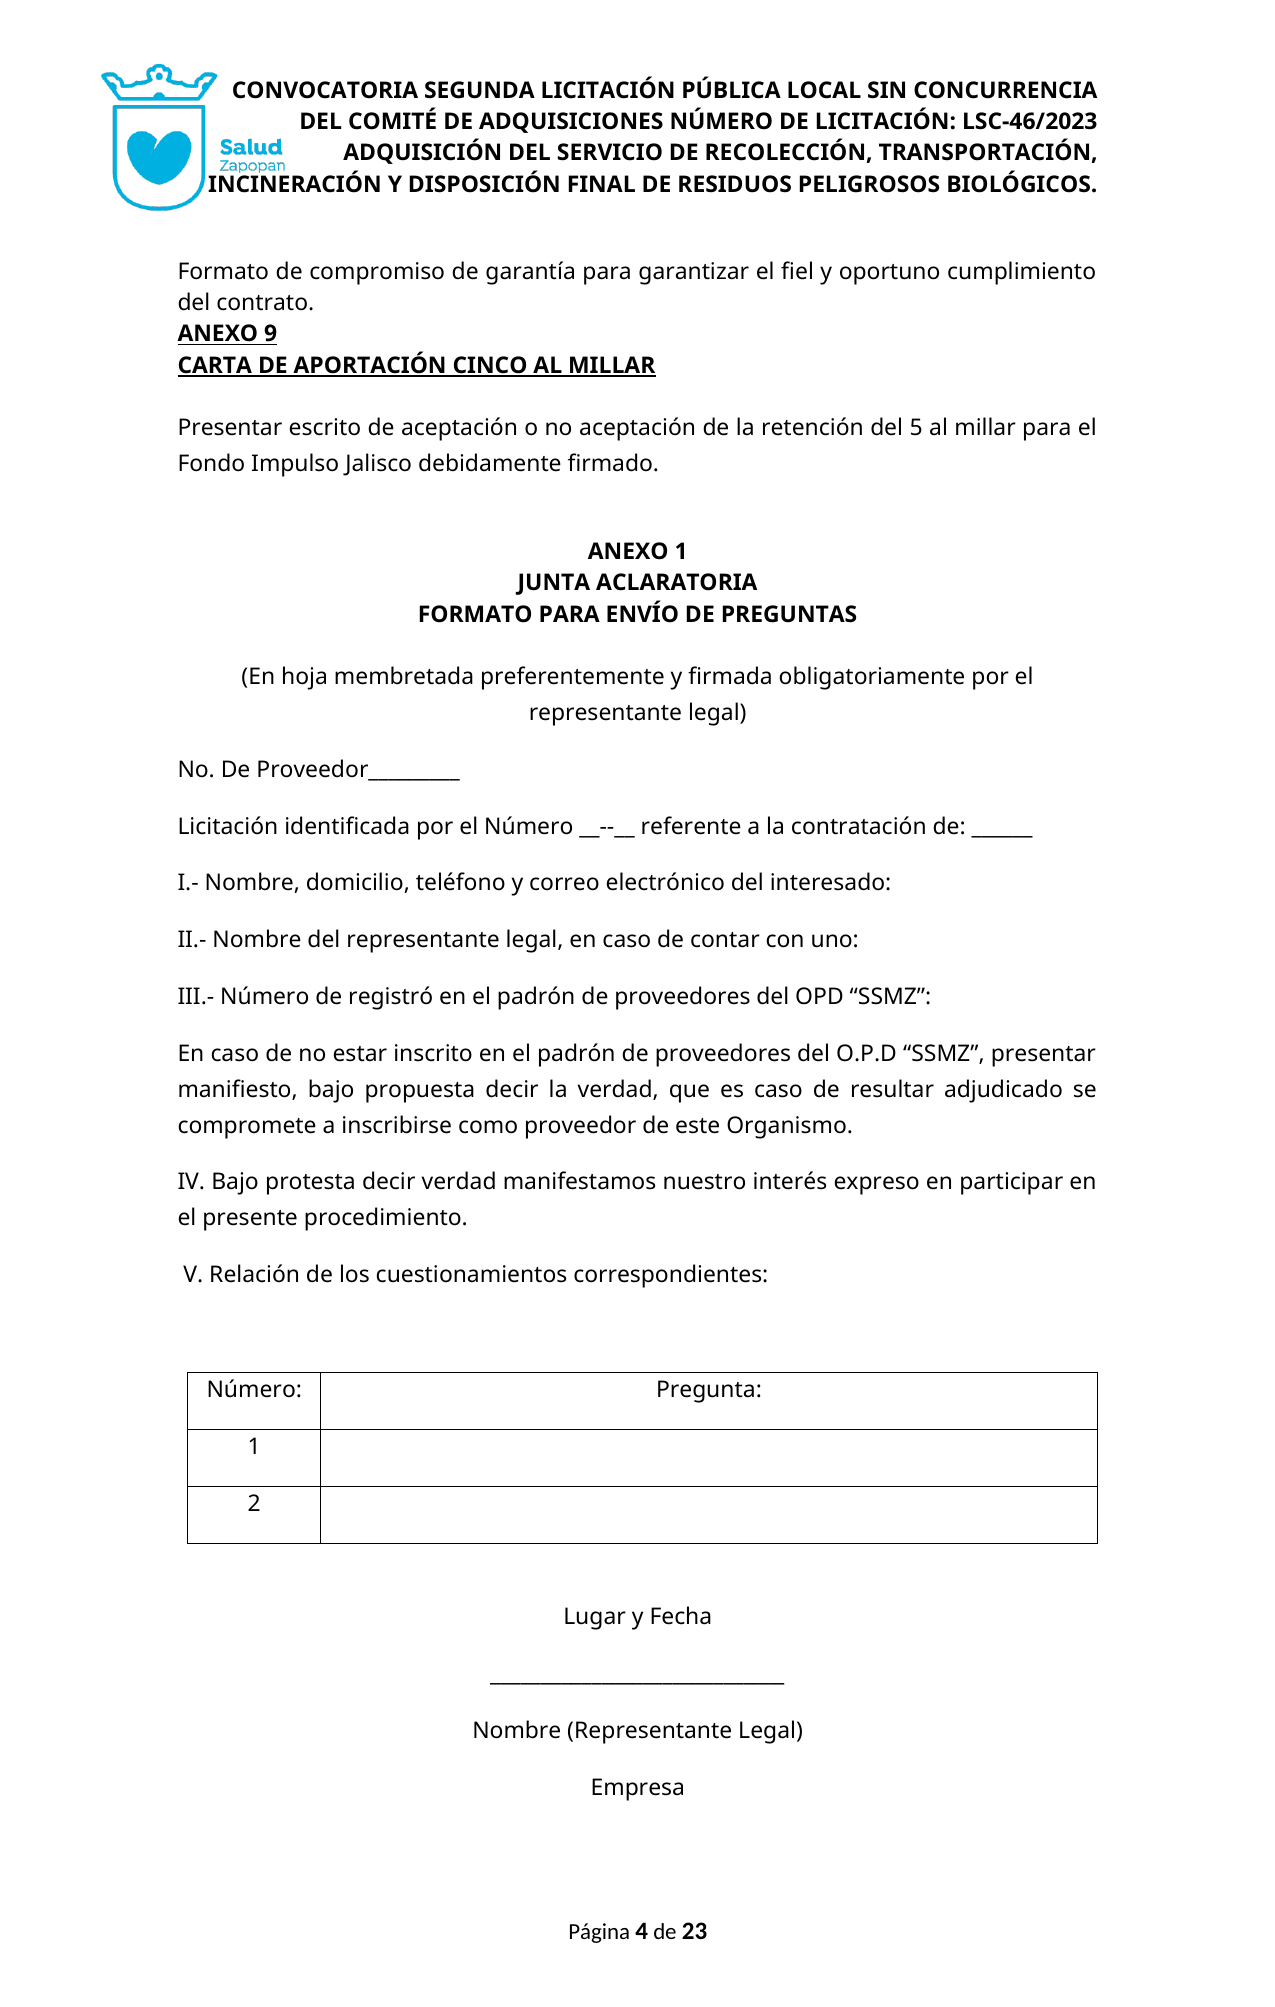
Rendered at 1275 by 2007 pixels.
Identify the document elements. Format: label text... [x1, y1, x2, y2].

text ANEXO 1 [177, 535, 1098, 566]
text Formato de compromiso de garantía para garantizar el fiel y oportuno cumplimiento del contrato. [177, 255, 1098, 317]
text IV. Bajo protesta decir verdad manifestamos nuestro interés expreso en participar en el presente procedimiento. [177, 1165, 1098, 1232]
table_header Número: [188, 1373, 320, 1428]
text V. Relación de los cuestionamientos correspondientes: [177, 1258, 1098, 1289]
text II.- Nombre del representante legal, en caso de contar con uno: [177, 923, 1098, 954]
table_cell 1 [188, 1430, 320, 1486]
picture [97, 63, 290, 220]
table_cell [321, 1430, 1097, 1486]
text _____________________________ [177, 1657, 1098, 1688]
table_cell [321, 1487, 1097, 1542]
text JUNTA ACLARATORIA [177, 566, 1098, 598]
text ANEXO 9 [177, 317, 1098, 349]
text I.- Nombre, domicilio, teléfono y correo electrónico del interesado: [177, 866, 1098, 898]
text (En hoja membretada preferentemente y firmada obligatoriamente por el representante legal) [177, 660, 1098, 727]
text CARTA DE APORTACIÓN CINCO AL MILLAR [177, 349, 1098, 380]
text Empresa [177, 1771, 1098, 1802]
text Lugar y Fecha [177, 1600, 1098, 1632]
text Presentar escrito de aceptación o no aceptación de la retención del 5 al millar para el Fondo Impulso Jalisco debidamente firmado. [177, 411, 1098, 478]
text En caso de no estar inscrito en el padrón de proveedores del O.P.D “SSMZ”, presentar manifiesto, bajo propuesta decir la verdad, que es caso de resultar adjudicado se compromete a inscribirse como proveedor de este Organismo. [177, 1037, 1098, 1140]
table_header Pregunta: [321, 1373, 1097, 1428]
picture [108, 68, 211, 96]
text Licitación identificada por el Número __--__ referente a la contratación de: ______ [177, 809, 1098, 841]
table_cell 2 [188, 1487, 320, 1542]
text FORMATO PARA ENVÍO DE PREGUNTAS [177, 598, 1098, 629]
text III.- Número de registró en el padrón de proveedores del OPD “SSMZ”: [177, 980, 1098, 1011]
text No. De Proveedor_________ [177, 753, 1098, 784]
text Nombre (Representante Legal) [177, 1714, 1098, 1745]
